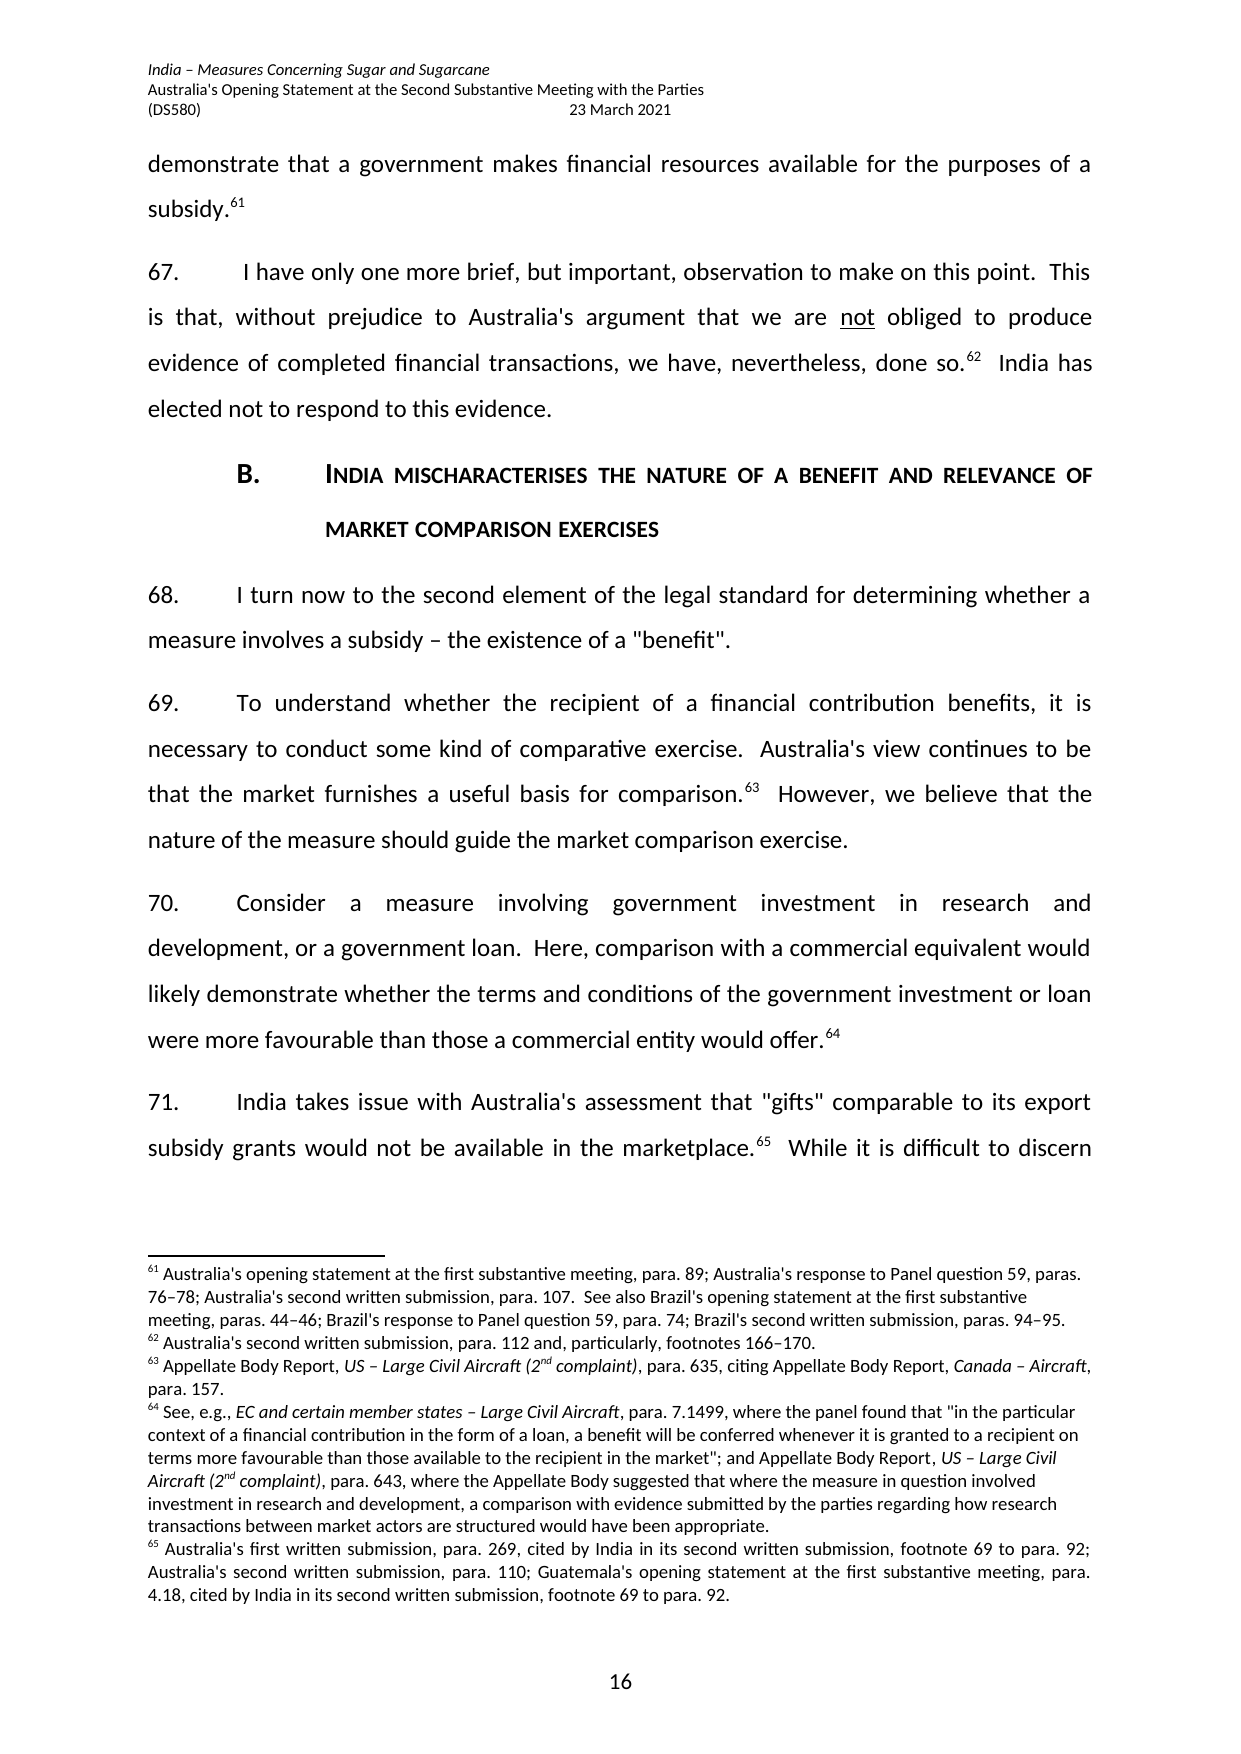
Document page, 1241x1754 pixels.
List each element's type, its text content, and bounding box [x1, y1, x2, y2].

text India takes issue with Australia's assessment that "gifts" comparable to its export subsidy grants would not be available in the marketplace. While it is difficult to discern India's preferred approach to benefit analysis against a market benchmark, it clearly does not accept that [of] any of the complainants. [148, 1086, 1092, 1162]
text Consider a measure involving government investment in research and development, or a government loan. Here, comparison with a commercial equivalent would likely demonstrate whether the terms and conditions of the government investment or loan were more favourable than those a commercial entity would offer. [148, 887, 1092, 1054]
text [148, 148, 1092, 224]
text I have only one more brief, but important, observation to make on this point. This is that, without prejudice to Australia's argument that we are not obliged to produce evidence of completed financial transactions, we have, nevertheless, done so. India has elected not to respond to this evidence. [148, 256, 1092, 423]
subtitle India mischaracterises the nature of a benefit and relevance of market comparison exercises [236, 455, 1092, 544]
text To understand whether the recipient of a financial contribution benefits, it is necessary to conduct some kind of comparative exercise. Australia's view continues to be that the market furnishes a useful basis for comparison. However, we believe that the nature of the measure should guide the market comparison exercise. [148, 687, 1092, 855]
text I turn now to the second element of the legal standard for determining whether a measure involves a subsidy – the existence of a "benefit". [148, 579, 1092, 655]
